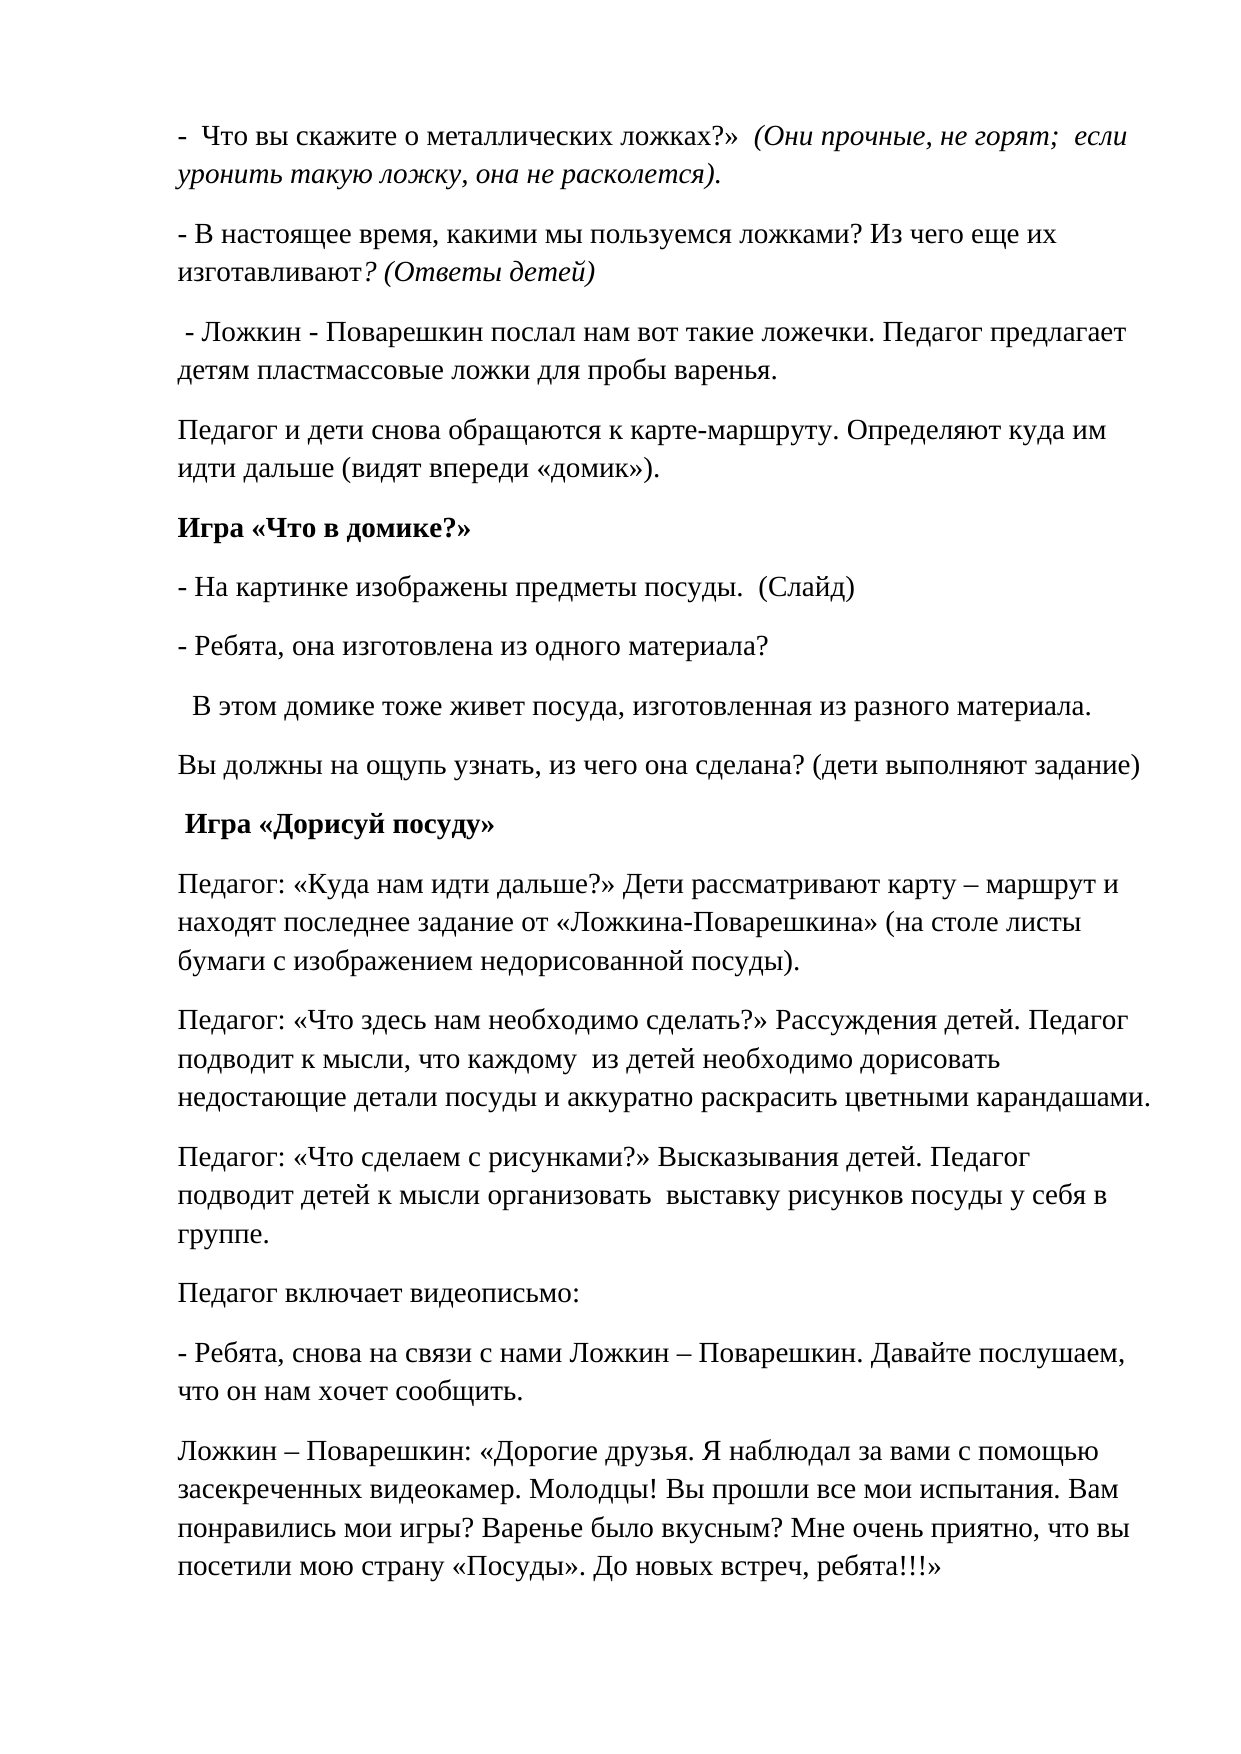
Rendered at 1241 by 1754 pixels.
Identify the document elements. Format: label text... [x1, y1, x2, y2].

text - На картинке изображены предметы посуды. (Слайд) [177, 569, 1152, 603]
text Вы должны на ощупь узнать, из чего она сделана? (дети выполняют задание) [177, 747, 1152, 781]
text - Ложкин - Поварешкин послал нам вот такие ложечки. Педагог предлагает детям пластмассовые ложки для пробы варенья. [177, 314, 1152, 386]
text - Ребята, она изготовлена из одного материала? [177, 628, 1152, 662]
text Ложкин – Поварешкин: «Дорогие друзья. Я наблюдал за вами с помощью засекреченных видеокамер. Молодцы! Вы прошли все мои испытания. Вам понравились мои игры? Варенье было вкусным? Мне очень приятно, что вы посетили мою страну «Посуды». До новых встреч, ребята!!!» [177, 1433, 1152, 1582]
text Педагог: «Что здесь нам необходимо сделать?» Рассуждения детей. Педагог подводит к мысли, что каждому из детей необходимо дорисовать недостающие детали посуды и аккуратно раскрасить цветными карандашами. [177, 1002, 1152, 1113]
text - Что вы скажите о металлических ложках?» (Они прочные, не горят; если уронить такую ложку, она не расколется). [177, 118, 1152, 190]
text Педагог: «Куда нам идти дальше?» Дети рассматривают карту – маршрут и находят последнее задание от «Ложкина-Поварешкина» (на столе листы бумаги с изображением недорисованной посуды). [177, 866, 1152, 977]
text Игра «Что в домике?» [177, 510, 1152, 543]
text - В настоящее время, какими мы пользуемся ложками? Из чего еще их изготавливают? (Ответы детей) [177, 216, 1152, 288]
text В этом домике тоже живет посуда, изготовленная из разного материала. [177, 688, 1152, 721]
text Игра «Дорисуй посуду» [177, 807, 1152, 840]
text - Ребята, снова на связи с нами Ложкин – Поварешкин. Давайте послушаем, что он нам хочет сообщить. [177, 1335, 1152, 1407]
text Педагог: «Что сделаем с рисунками?» Высказывания детей. Педагог подводит детей к мысли организовать выставку рисунков посуды у себя в группе. [177, 1139, 1152, 1249]
text Педагог и дети снова обращаются к карте-маршруту. Определяют куда им идти дальше (видят впереди «домик»). [177, 412, 1152, 484]
text Педагог включает видеописьмо: [177, 1275, 1152, 1309]
